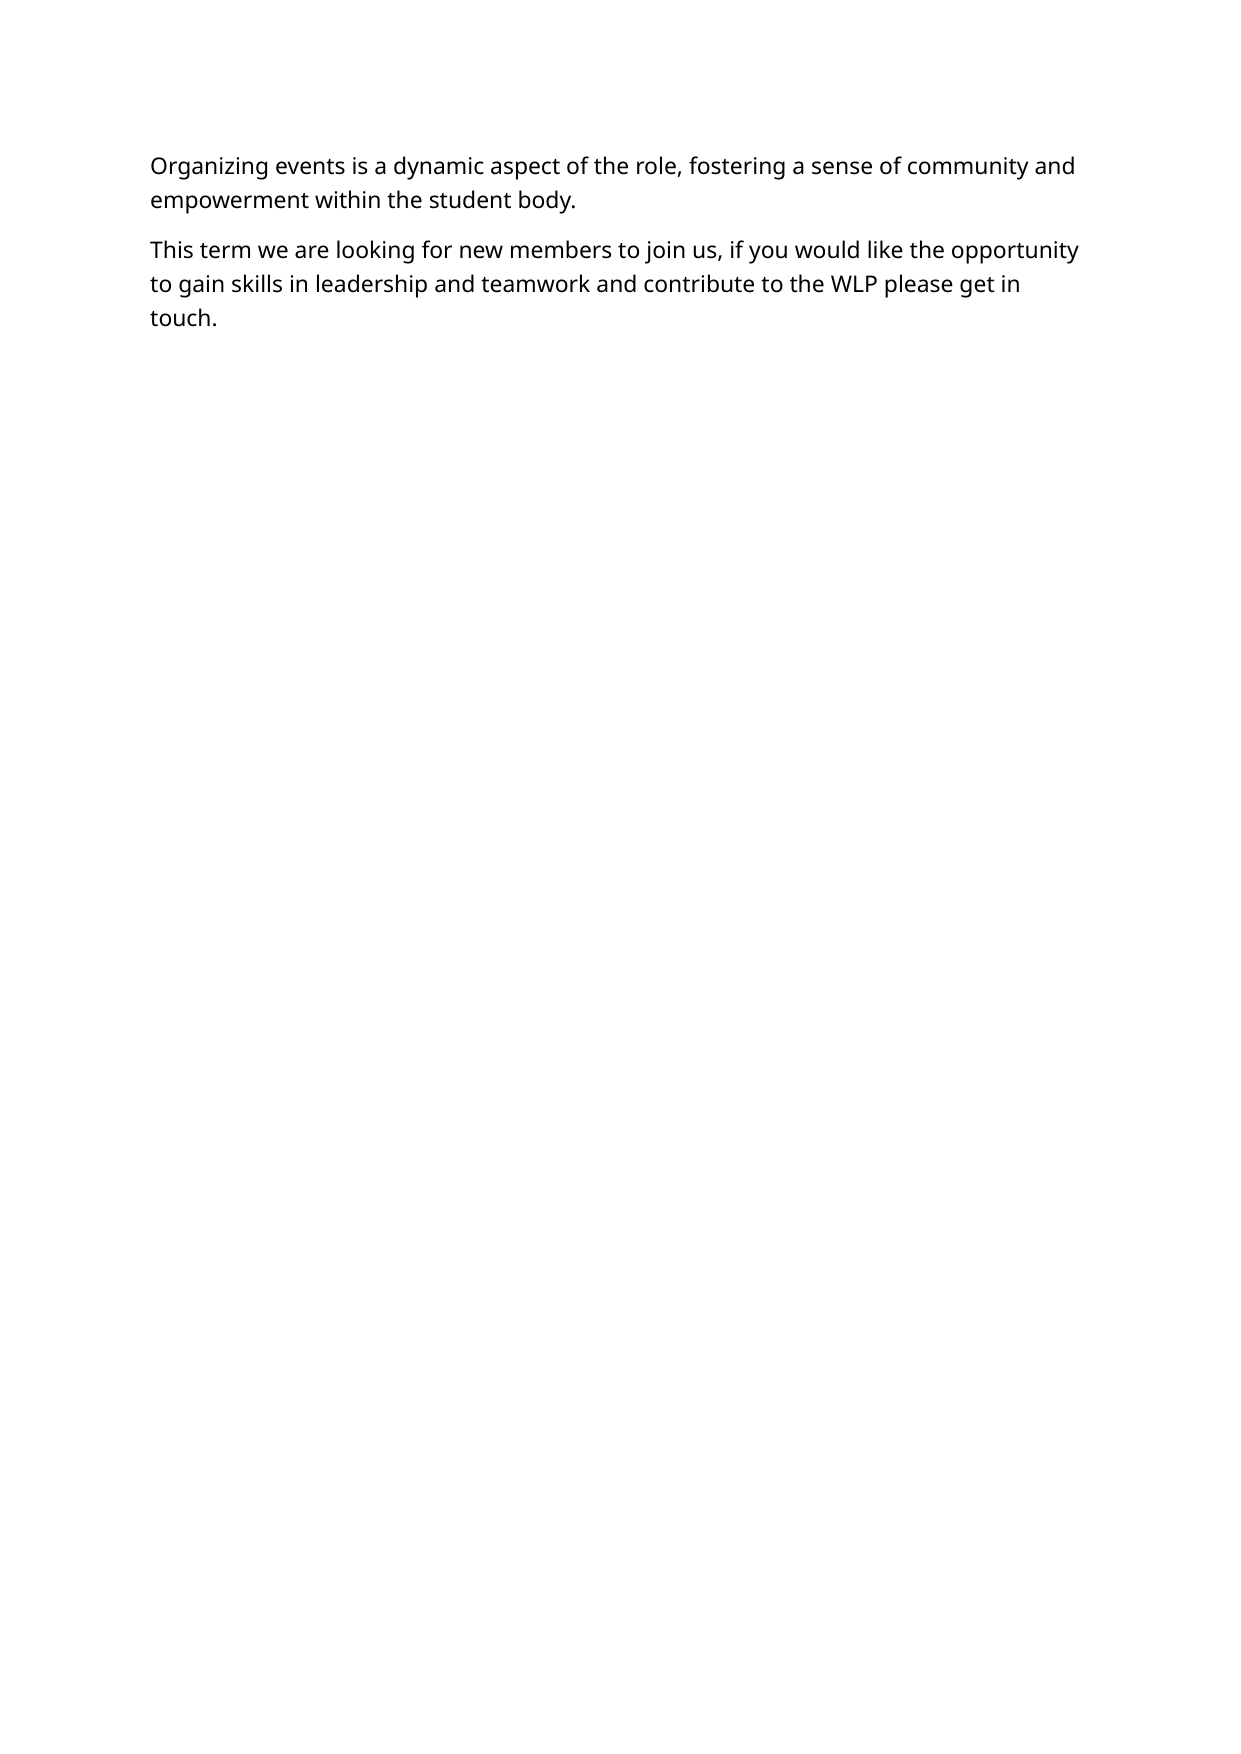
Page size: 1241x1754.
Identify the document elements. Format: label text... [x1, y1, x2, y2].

text This term we are looking for new members to join us, if you would like the opportunity to gain skills in leadership and teamwork and contribute to the WLP please get in touch. [150, 234, 1090, 333]
text Organizing events is a dynamic aspect of the role, fostering a sense of community and empowerment within the student body. [150, 150, 1090, 215]
